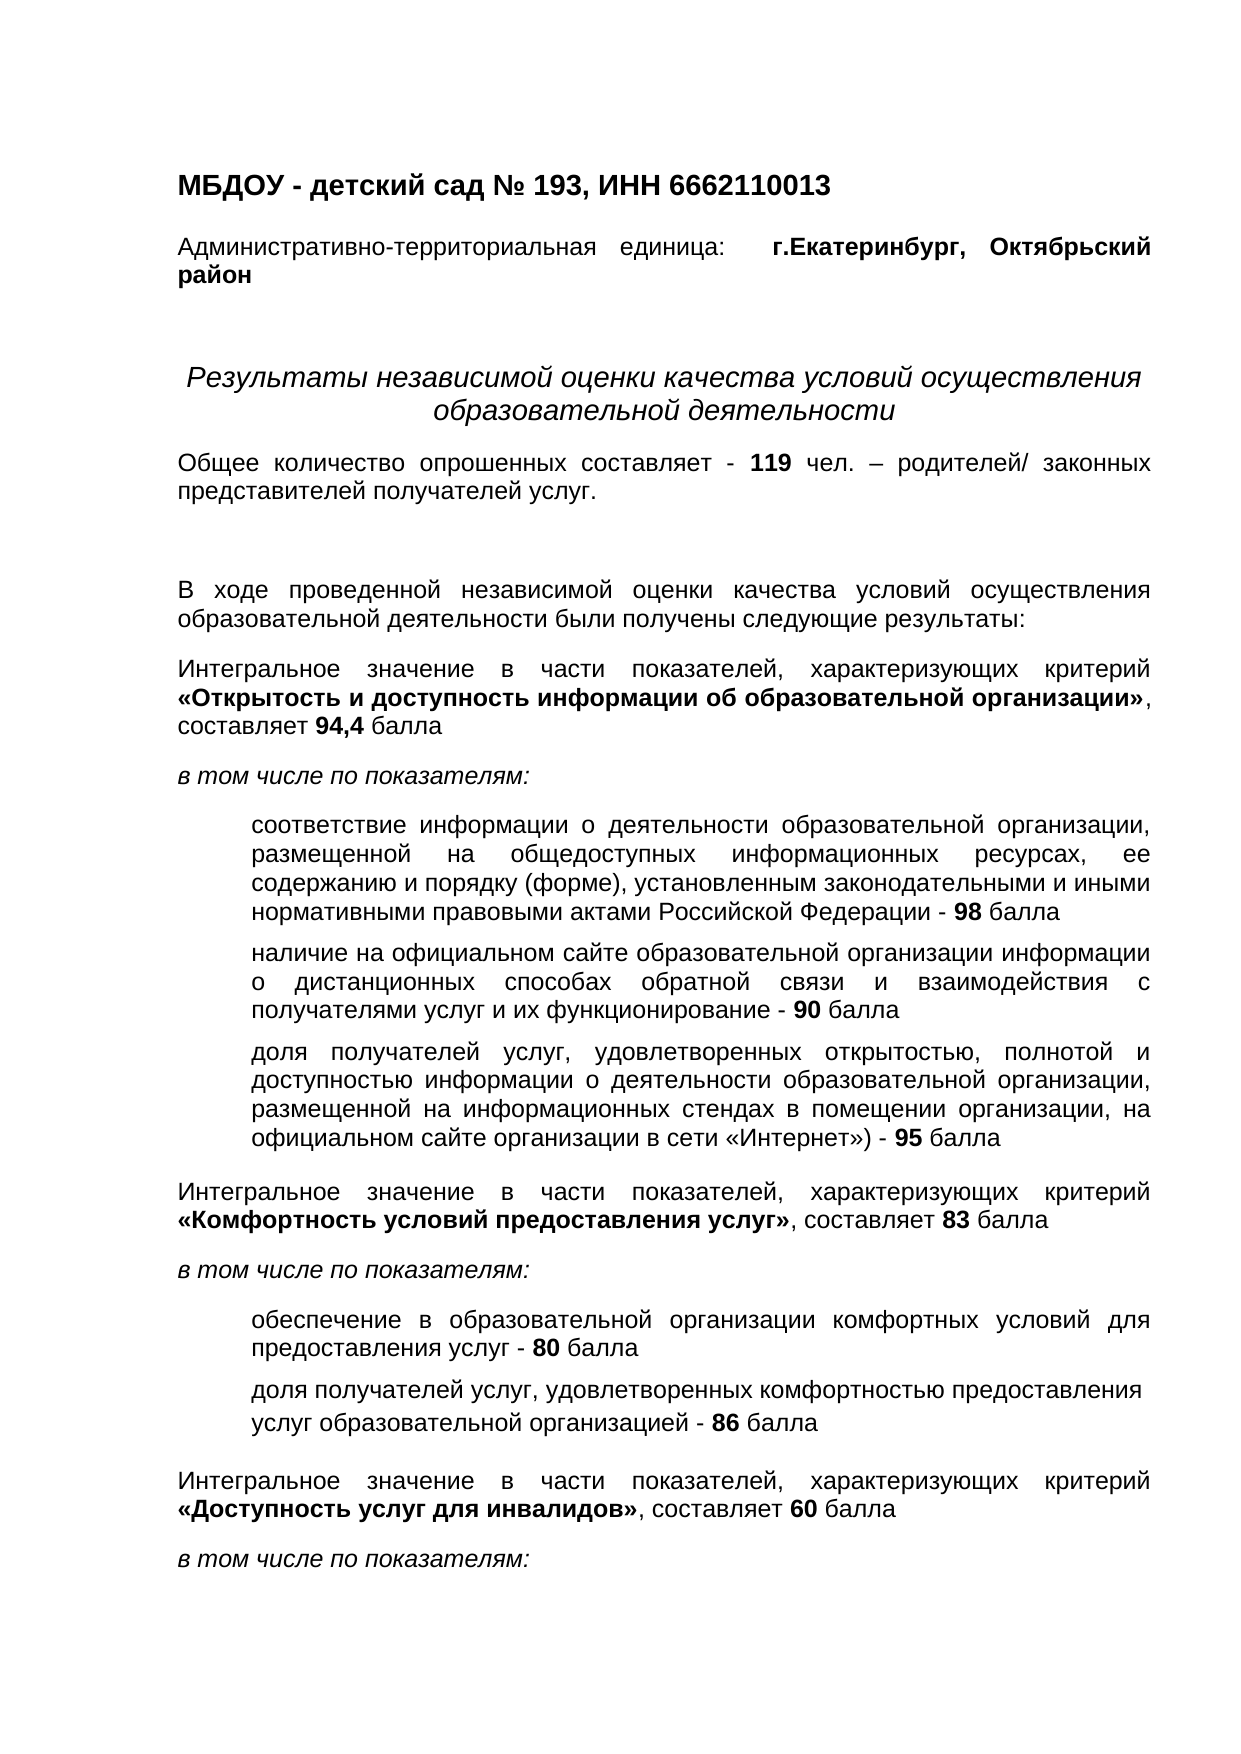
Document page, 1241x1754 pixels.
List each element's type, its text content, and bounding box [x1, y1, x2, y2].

text Общее количество опрошенных составляет - 119 чел. – родителей/ законных представителей получателей услуг. [177, 447, 1152, 505]
text Административно-территориальная единица: г.Екатеринбург, Октябрьский район [177, 232, 1152, 289]
text в том числе по показателям: [177, 761, 1152, 789]
text Результаты независимой оценки качества условий осуществления образовательной деятельности [177, 359, 1152, 427]
text в том числе по показателям: [177, 1255, 1152, 1284]
text соответствие информации о деятельности образовательной организации, размещенной на общедоступных информационных ресурсах, ее содержанию и порядку (форме), установленным законодательными и иными нормативными правовыми актами Российской Федерации - 98 балла [251, 810, 1152, 925]
text в том числе по показателям: [177, 1544, 1152, 1573]
text наличие на официальном сайте образовательной организации информации о дистанционных способах обратной связи и взаимодействия с получателями услуг и их функционирование - 90 балла [251, 938, 1152, 1024]
text Интегральное значение в части показателей, характеризующих критерий «Доступность услуг для инвалидов», составляет 60 балла [177, 1466, 1152, 1523]
text Интегральное значение в части показателей, характеризующих критерий «Открытость и доступность информации об образовательной организации», составляет 94,4 балла [177, 654, 1152, 740]
text В ходе проведенной независимой оценки качества условий осуществления образовательной деятельности были получены следующие результаты: [177, 575, 1152, 633]
text обеспечение в образовательной организации комфортных условий для предоставления услуг - 80 балла [251, 1304, 1152, 1362]
text Интегральное значение в части показателей, характеризующих критерий «Комфортность условий предоставления услуг», составляет 83 балла [177, 1177, 1152, 1234]
subtitle МБДОУ - детский сад № 193, ИНН 6662110013 [177, 168, 1152, 202]
text доля получателей услуг, удовлетворенных открытостью, полнотой и доступностью информации о деятельности образовательной организации, размещенной на информационных стендах в помещении организации, на официальном сайте организации в сети «Интернет») - 95 балла [251, 1037, 1152, 1152]
text доля получателей услуг, удовлетворенных комфортностью предоставления услуг образовательной организацией - 86 балла [251, 1374, 1152, 1436]
